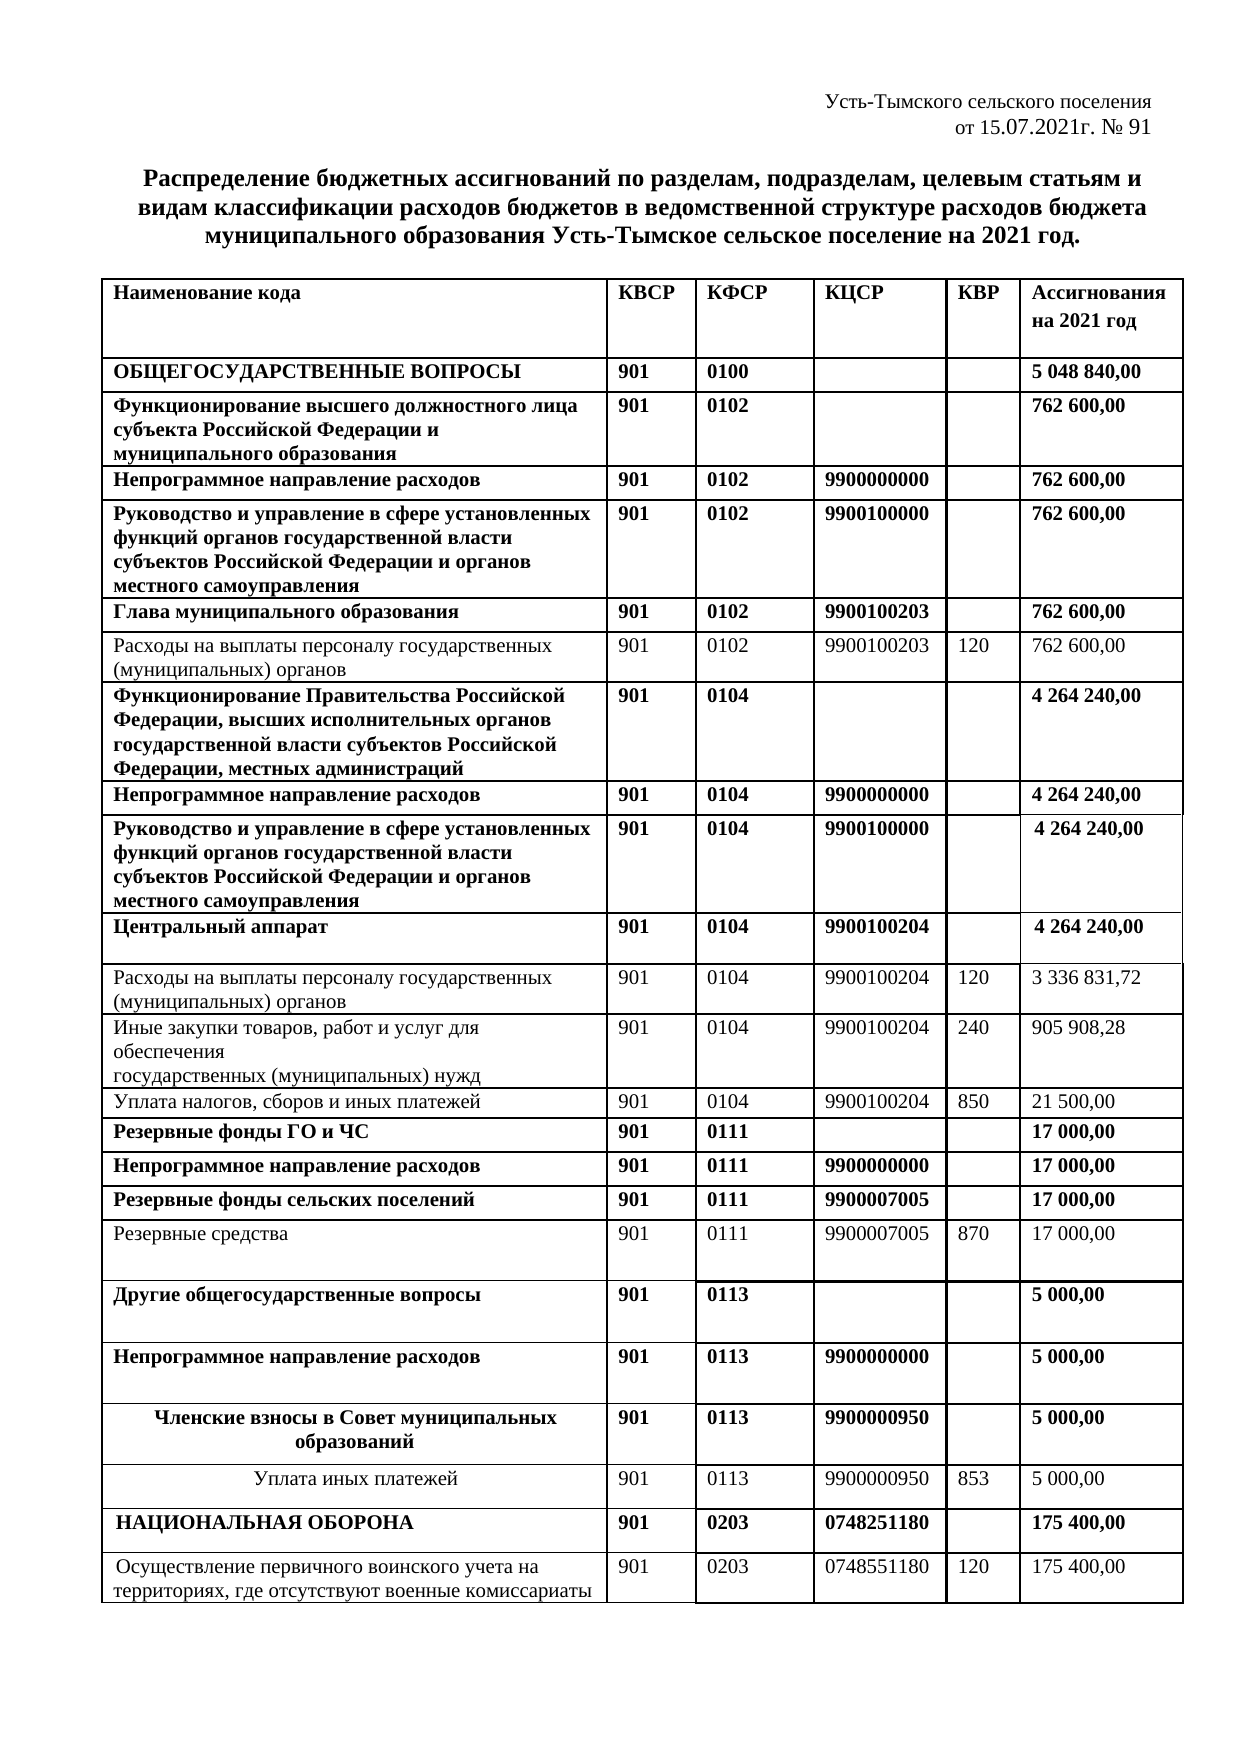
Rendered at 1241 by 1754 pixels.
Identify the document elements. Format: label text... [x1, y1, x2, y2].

table_cell Функционирование высшего должностного лица субъекта Российской Федерации и муниципального образования [103, 393, 606, 465]
table_cell 0113 [697, 1405, 813, 1464]
table_cell 4 264 240,00 [1021, 912, 1182, 963]
table_cell [948, 501, 1019, 597]
table_cell [948, 1119, 1019, 1151]
table_cell [948, 393, 1019, 465]
table_cell ОБЩЕГОСУДАРСТВЕННЫЕ ВОПРОСЫ [103, 359, 606, 391]
table_cell 0104 [697, 914, 813, 963]
table_cell Руководство и управление в сфере установленных функций органов государственной власти субъектов Российской Федерации и органов местного самоуправления [103, 501, 606, 597]
table_cell 17 000,00 [1021, 1119, 1182, 1151]
table_cell [815, 1283, 945, 1342]
table_cell 0111 [697, 1119, 813, 1151]
table_cell [948, 1283, 1019, 1342]
text Усть-Тымского сельского поселения [133, 89, 1152, 113]
table_cell 0102 [697, 599, 813, 631]
table_cell 4 264 240,00 [1021, 814, 1182, 912]
table_cell 870 [948, 1221, 1019, 1280]
table_cell 9900100204 [815, 914, 945, 963]
table_cell 0203 [697, 1554, 813, 1602]
table_cell [948, 782, 1019, 813]
table_cell 901 [608, 1465, 695, 1508]
table_cell 0104 [697, 683, 813, 779]
table_cell Глава муниципального образования [103, 599, 606, 631]
table_cell 17 000,00 [1021, 1221, 1182, 1280]
table_cell 853 [948, 1466, 1019, 1508]
table_cell 0113 [697, 1283, 813, 1342]
table_cell Непрограммное направление расходов [103, 782, 606, 813]
table_cell [815, 683, 945, 779]
table_cell 3 336 831,72 [1021, 963, 1182, 1013]
table_cell Центральный аппарат [103, 914, 606, 963]
table_cell 0748251180 [815, 1510, 945, 1552]
table_cell 17 000,00 [1021, 1153, 1182, 1185]
text от 15.07.2021г. № 91 [133, 113, 1152, 139]
table_cell 762 600,00 [1021, 633, 1182, 681]
table_cell НАЦИОНАЛЬНАЯ ОБОРОНА [103, 1509, 606, 1552]
table_cell 901 [608, 1221, 695, 1280]
table_cell Расходы на выплаты персоналу государственных (муниципальных) органов [103, 965, 606, 1013]
table_cell 0113 [697, 1344, 813, 1403]
table_cell Непрограммное направление расходов [103, 1343, 606, 1403]
table_cell 9900100203 [815, 633, 945, 681]
table_cell 905 908,28 [1021, 1015, 1182, 1087]
table_cell 0111 [697, 1153, 813, 1185]
table_cell 175 400,00 [1021, 1554, 1182, 1602]
table_cell 0104 [697, 1015, 813, 1087]
table_cell 901 [608, 501, 695, 597]
table_cell 850 [948, 1089, 1019, 1117]
table_cell Функционирование Правительства Российской Федерации, высших исполнительных органов государственной власти субъектов Российской Федерации, местных администраций [103, 683, 606, 779]
table_cell 0100 [697, 359, 813, 391]
table_cell [948, 683, 1019, 779]
table_cell Членские взносы в Совет муниципальных образований [103, 1404, 606, 1464]
table_cell 9900000000 [815, 1153, 945, 1185]
table_cell Непрограммное направление расходов [103, 467, 606, 499]
table_cell 0111 [697, 1221, 813, 1280]
table_cell 5 000,00 [1021, 1466, 1182, 1508]
table_cell 4 264 240,00 [1021, 782, 1182, 813]
table_cell 9900000000 [815, 467, 945, 499]
table_cell 901 [608, 914, 695, 963]
table_cell 5 000,00 [1021, 1344, 1182, 1403]
table_cell 21 500,00 [1021, 1089, 1182, 1117]
table_cell Руководство и управление в сфере установленных функций органов государственной власти субъектов Российской Федерации и органов местного самоуправления [103, 816, 606, 912]
table_cell 9900000950 [815, 1405, 945, 1464]
table_cell 0102 [697, 633, 813, 681]
table_cell 9900007005 [815, 1221, 945, 1280]
table_cell [948, 1344, 1019, 1403]
table_cell Резервные фонды ГО и ЧС [103, 1119, 606, 1151]
table_cell 4 264 240,00 [1021, 683, 1182, 779]
table_cell 9900100000 [815, 501, 945, 597]
table_cell Осуществление первичного воинского учета на территориях, где отсутствуют военные комиссариаты [103, 1553, 606, 1602]
table_header КЦСР [815, 280, 945, 357]
table_cell [815, 1119, 945, 1151]
table_cell 0113 [697, 1466, 813, 1508]
table_cell Расходы на выплаты персоналу государственных (муниципальных) органов [103, 633, 606, 681]
table_cell 901 [608, 1343, 695, 1403]
table_cell 901 [608, 1281, 695, 1342]
table_header КВР [948, 280, 1019, 357]
table_cell 901 [608, 1119, 695, 1151]
table_header Ассигнования на 2021 год [1021, 280, 1182, 357]
table_cell 120 [948, 965, 1019, 1013]
table_cell 240 [948, 1015, 1019, 1087]
table_header КФСР [697, 280, 813, 357]
table_cell [948, 359, 1019, 391]
table_cell 762 600,00 [1021, 599, 1182, 631]
table_cell [948, 1510, 1019, 1552]
table_cell 901 [608, 467, 695, 499]
table_cell 0203 [697, 1510, 813, 1552]
table_cell Непрограммное направление расходов [103, 1153, 606, 1185]
table_cell 901 [608, 633, 695, 681]
table_cell [948, 1405, 1019, 1464]
table_cell Резервные фонды сельских поселений [103, 1187, 606, 1219]
table_cell 901 [608, 816, 695, 912]
table_cell 9900007005 [815, 1187, 945, 1219]
table_cell 762 600,00 [1021, 393, 1182, 465]
table_cell 901 [608, 1509, 695, 1552]
table_header КВСР [608, 280, 695, 357]
table_cell 0104 [697, 1089, 813, 1117]
text Распределение бюджетных ассигнований по разделам, подразделам, целевым статьям и видам классификации расходов бюджетов в ведомственной структуре расходов бюджета муниципального образования Усть-Тымское сельское поселение на 2021 год. [133, 163, 1152, 249]
table_cell 901 [608, 1404, 695, 1464]
table_cell 0102 [697, 467, 813, 499]
table_cell [815, 359, 945, 391]
table_cell 9900000000 [815, 1344, 945, 1403]
table_cell 0111 [697, 1187, 813, 1219]
table_cell 175 400,00 [1021, 1510, 1182, 1552]
table_cell 901 [608, 359, 695, 391]
table_cell 901 [608, 1153, 695, 1185]
table_cell Уплата иных платежей [103, 1465, 606, 1508]
table_cell 120 [948, 633, 1019, 681]
table_cell 901 [608, 1553, 695, 1602]
table_cell Иные закупки товаров, работ и услуг для обеспечения государственных (муниципальных) нужд [103, 1015, 606, 1087]
table_cell [948, 467, 1019, 499]
table_cell 901 [608, 782, 695, 813]
table_header Наименование кода [103, 280, 606, 357]
table_cell 9900100203 [815, 599, 945, 631]
table_cell 9900100204 [815, 1089, 945, 1117]
table_cell 901 [608, 1187, 695, 1219]
table_cell 0104 [697, 782, 813, 813]
table_cell 9900100204 [815, 1015, 945, 1087]
table_cell 762 600,00 [1021, 501, 1182, 597]
table_cell 17 000,00 [1021, 1187, 1182, 1219]
table_cell [948, 1153, 1019, 1185]
table_cell 9900100000 [815, 816, 945, 912]
table_cell 0102 [697, 501, 813, 597]
table_cell 901 [608, 393, 695, 465]
table_cell 5 048 840,00 [1021, 359, 1182, 391]
table_cell 5 000,00 [1021, 1283, 1182, 1342]
table_cell 0102 [697, 393, 813, 465]
table_cell Резервные средства [103, 1221, 606, 1280]
table_cell 0104 [697, 965, 813, 1013]
table_cell [948, 914, 1020, 963]
table_cell [815, 393, 945, 465]
table_cell 5 000,00 [1021, 1405, 1182, 1464]
table_cell 901 [608, 683, 695, 779]
table_cell [948, 1187, 1019, 1219]
table_cell [948, 599, 1019, 631]
table_cell Уплата налогов, сборов и иных платежей [103, 1089, 606, 1117]
table_cell 901 [608, 965, 695, 1013]
table_cell [948, 816, 1020, 912]
table_cell 901 [608, 1015, 695, 1087]
table_cell 901 [608, 599, 695, 631]
table_cell 9900100204 [815, 965, 945, 1013]
table_cell 9900000000 [815, 782, 945, 813]
table_cell 0104 [697, 816, 813, 912]
table_cell 762 600,00 [1021, 467, 1182, 499]
table_cell 120 [948, 1554, 1019, 1602]
table_cell 901 [608, 1089, 695, 1117]
table_cell 0748551180 [815, 1554, 945, 1602]
table_cell 9900000950 [815, 1466, 945, 1508]
table_cell Другие общегосударственные вопросы [103, 1281, 606, 1342]
